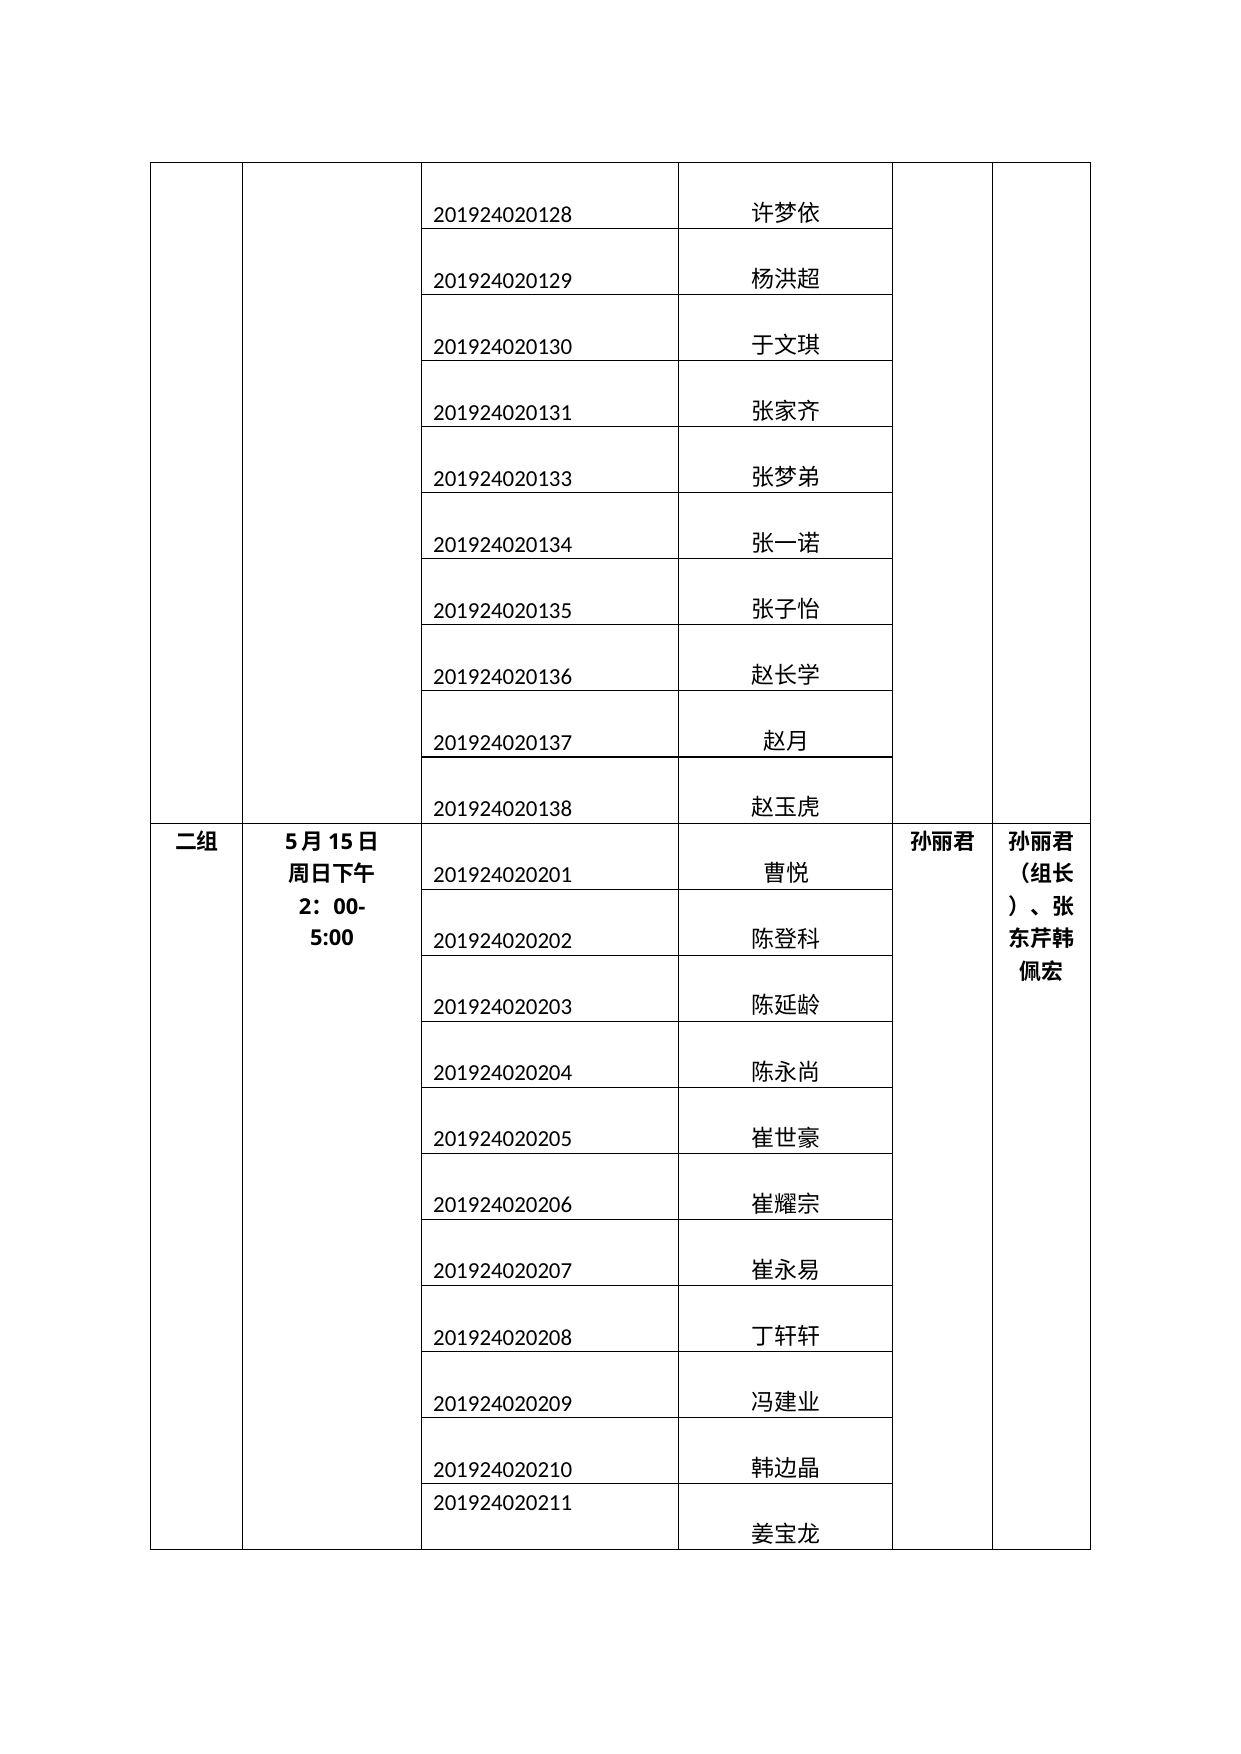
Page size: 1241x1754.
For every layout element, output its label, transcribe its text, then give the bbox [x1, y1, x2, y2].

table_cell 陈延龄 [679, 956, 892, 1021]
table_cell 韩边晶 [679, 1418, 892, 1483]
table_cell 201924020203 [422, 956, 678, 1021]
table_cell 201924020133 [422, 427, 678, 492]
table_cell 于文琪 [679, 295, 892, 360]
table_cell 201924020137 [422, 691, 678, 756]
table_cell 陈永尚 [679, 1022, 892, 1087]
table_cell 201924020202 [422, 890, 678, 954]
table_cell 张家齐 [679, 361, 892, 426]
table_cell 张梦弟 [679, 427, 892, 492]
table_cell 201924020134 [422, 493, 678, 558]
table_cell 201924020206 [422, 1154, 678, 1219]
table_cell 二组 [151, 824, 242, 1549]
table_cell 201924020201 [422, 824, 678, 888]
table_cell 201924020204 [422, 1022, 678, 1087]
table_cell 孙丽君（组长 ）、张东芹韩佩宏 [993, 824, 1090, 1549]
table_cell 崔永易 [679, 1220, 892, 1285]
table_cell 201924020207 [422, 1220, 678, 1285]
table_cell 201924020211 [422, 1484, 678, 1549]
table_cell 丁轩轩 [679, 1286, 892, 1351]
table_cell 张子怡 [679, 559, 892, 624]
table_cell 201924020131 [422, 361, 678, 426]
table_cell 杨洪超 [679, 229, 892, 294]
table_cell 201924020130 [422, 295, 678, 360]
table_cell 201924020128 [422, 163, 678, 228]
table_cell 201924020138 [422, 758, 678, 822]
table_cell 曹悦 [679, 824, 892, 888]
table_cell 201924020210 [422, 1418, 678, 1483]
table_cell 赵月 [679, 691, 892, 756]
table_cell 201924020129 [422, 229, 678, 294]
table_cell 姜宝龙 [679, 1484, 892, 1549]
table_cell 陈登科 [679, 890, 892, 954]
table_cell 赵长学 [679, 625, 892, 690]
table_cell 孙丽君 [893, 824, 992, 1549]
table_cell 201924020205 [422, 1088, 678, 1153]
table_cell 赵玉虎 [679, 758, 892, 822]
table_cell 5月15日 周日下午 2：00- 5:00 [243, 824, 421, 1549]
table_cell 201924020209 [422, 1352, 678, 1417]
table_cell 201924020208 [422, 1286, 678, 1351]
table_cell 201924020136 [422, 625, 678, 690]
table_cell 201924020135 [422, 559, 678, 624]
table_cell 许梦依 [679, 163, 892, 228]
table_cell 冯建业 [679, 1352, 892, 1417]
table_cell 张一诺 [679, 493, 892, 558]
table_cell 崔世豪 [679, 1088, 892, 1153]
table_cell 崔耀宗 [679, 1154, 892, 1219]
